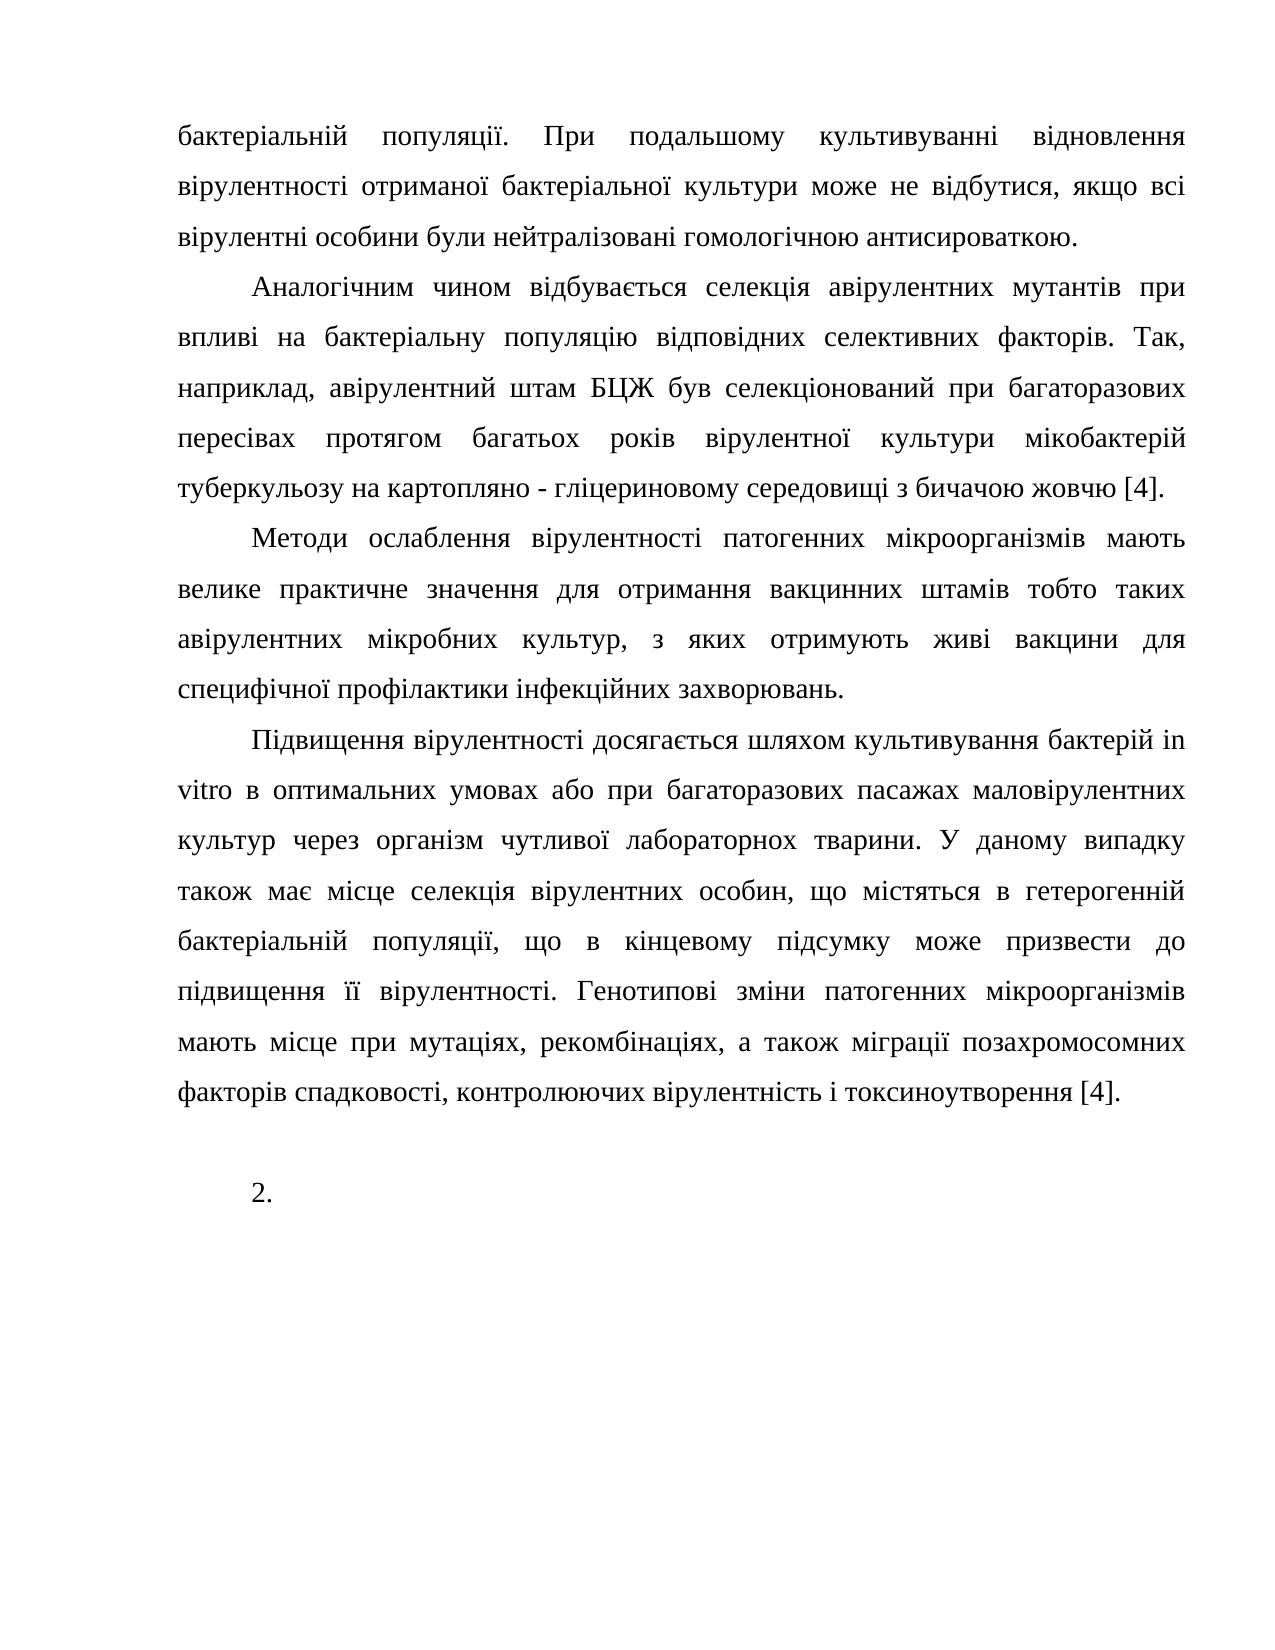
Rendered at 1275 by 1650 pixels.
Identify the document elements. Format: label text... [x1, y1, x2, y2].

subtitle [177, 1175, 1186, 1208]
text Підвищення вірулентності досягається шляхом культивування бактерій in vitro в оптимальних умовах або при багаторазових пасажах маловірулентних культур через організм чутливої лабораторнох тварини. У даному випадку також має місце селекція вірулентних особин, що містяться в гетерогенній бактеріальній популяції, що в кінцевому підсумку може призвести до підвищення її вірулентності. Генотипові зміни патогенних мікроорганізмів мають місце при мутаціях, рекомбінаціях, а також міграції позахромосомних факторів спадковості, контролюючих вірулентність і токсиноутворення [4]. [177, 722, 1186, 1108]
text Методи ослаблення вірулентності патогенних мікроорганізмів мають велике практичне значення для отримання вакцинних штамів тобто таких авірулентних мікробних культур, з яких отримують живі вакцини для специфічної профілактики інфекційних захворювань. [177, 521, 1186, 705]
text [177, 118, 1186, 252]
text Аналогічним чином відбувається селекція авірулентних мутантів при впливі на бактеріальну популяцію відповідних селективних факторів. Так, наприклад, авірулентний штам БЦЖ був селекціонований при багаторазових пересівах протягом багатьох років вірулентної культури мікобактерій туберкульозу на картопляно - гліцериновому середовищі з бичачою жовчю [4]. [177, 269, 1186, 504]
